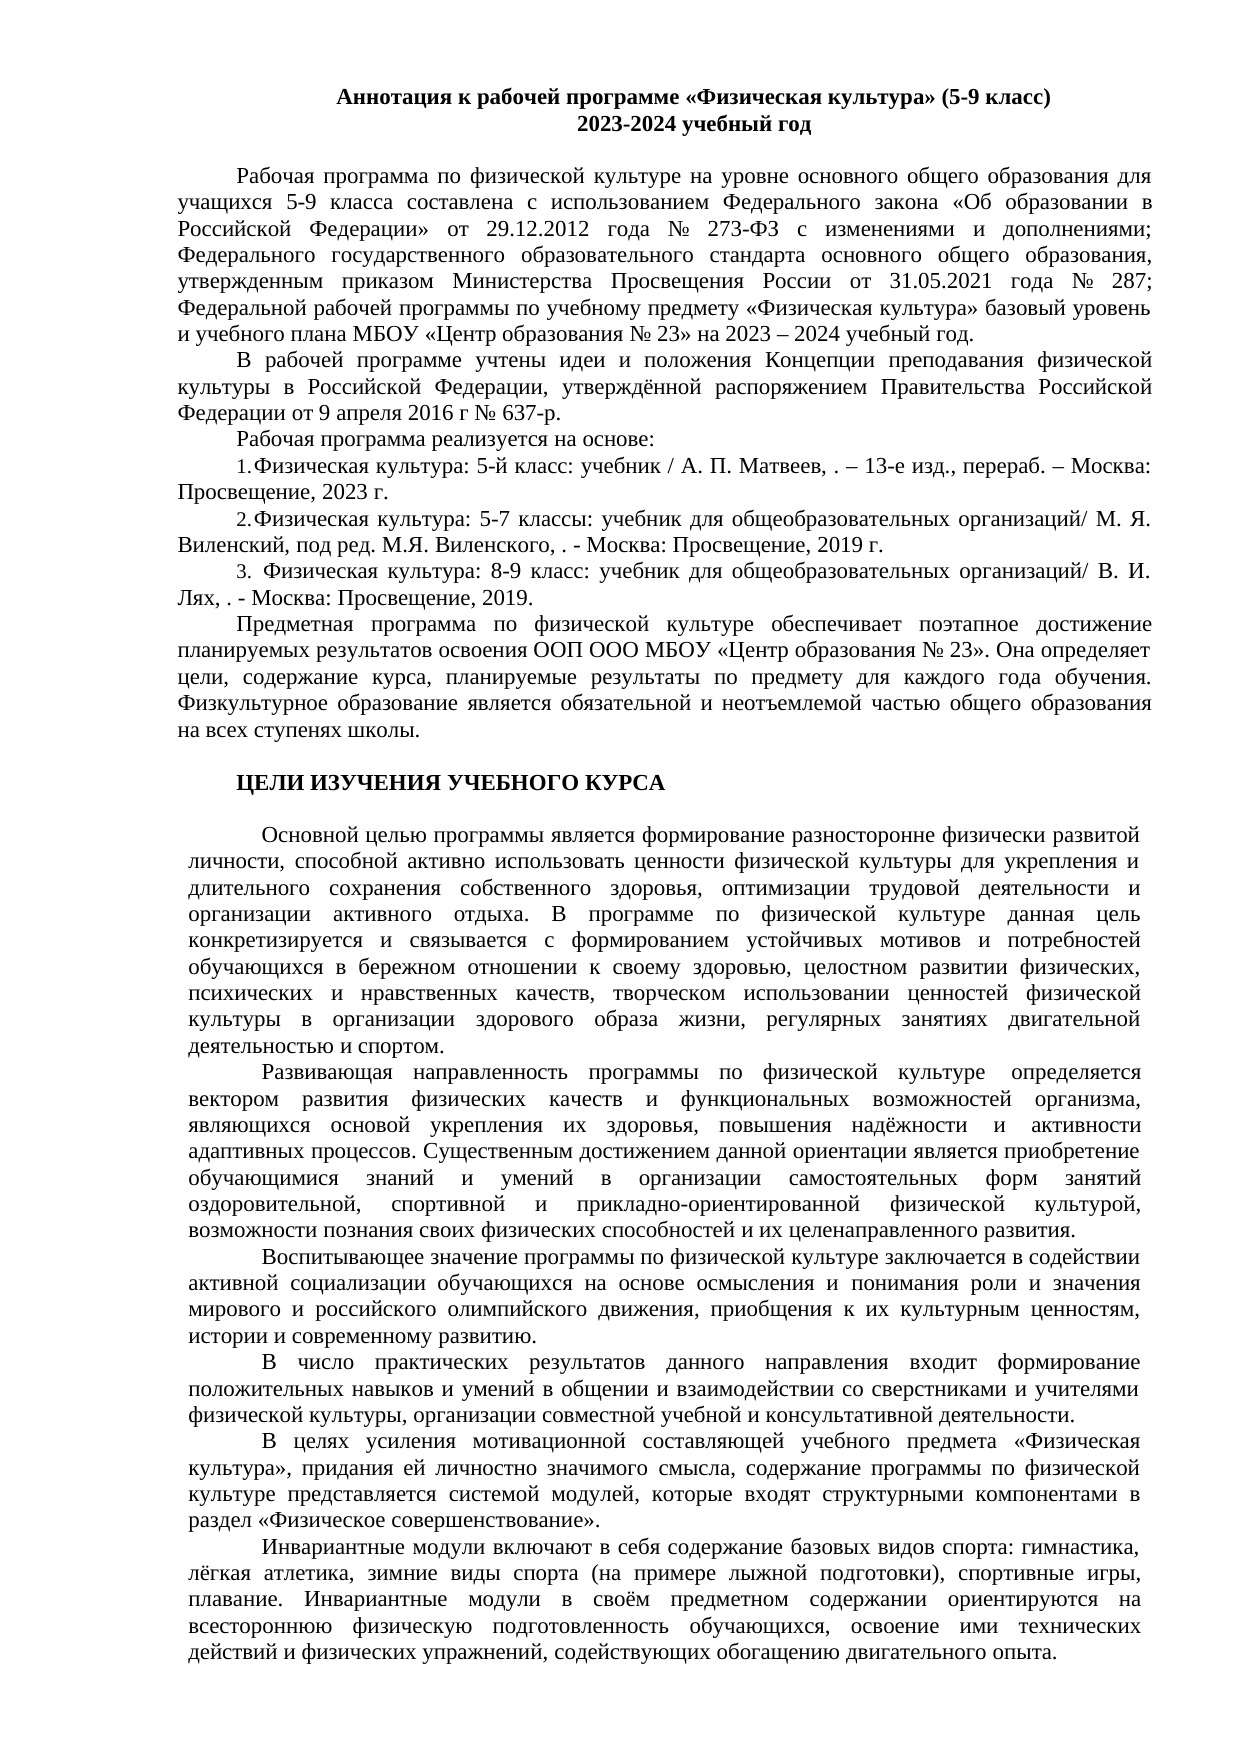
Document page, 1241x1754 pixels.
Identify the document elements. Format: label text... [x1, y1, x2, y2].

text Предметная программа по физической культуре обеспечивает поэтапное достижение планируемых результатов освоения ООП ООО МБОУ «Центр образования № 23». Она определяет цели, содержание курса, планируемые результаты по предмету для каждого года обучения. Физкультурное образование является обязательной и неотъемлемой частью общего образования на всех ступенях школы. [177, 610, 1152, 742]
text В рабочей программе учтены идеи и положения Концепции преподавания физической культуры в Российской Федерации, утверждённой распоряжением Правительства Российской Федерации от 9 апреля 2016 г № 637-р. [177, 347, 1152, 426]
list Физическая культура: 8-9 класс: учебник для общеобразовательных организаций/ В. И. Лях, . - Москва: Просвещение, 2019. [177, 557, 1152, 610]
subtitle Аннотация к рабочей программе «Физическая культура» (5-9 класс) 2023-2024 учебный год [336, 83, 1052, 136]
text В число практических результатов данного направления входит формирование положительных навыков и умений в общении и взаимодействии со сверстниками и учителями физической культуры, организации совместной учебной и консультативной деятельности. [188, 1348, 1140, 1427]
text Инвариантные модули включают в себя содержание базовых видов спорта: гимнастика, лёгкая атлетика, зимние виды спорта (на примере лыжной подготовки), спортивные игры, плавание. Инвариантные модули в своём предметном содержании ориентируются на всестороннюю физическую подготовленность обучающихся, освоение ими технических действий и физических упражнений, содействующих обогащению двигательного опыта. [188, 1533, 1141, 1664]
text Воспитывающее значение программы по физической культуре заключается в содействии активной социализации обучающихся на основе осмысления и понимания роли и значения мирового и российского олимпийского движения, приобщения к их культурным ценностям, истории и современному развитию. [188, 1243, 1141, 1348]
text Основной целью программы является формирование разносторонне физически развитой личности, способной активно использовать ценности физической культуры для укрепления и длительного сохранения собственного здоровья, оптимизации трудовой деятельности и организации активного отдыха. В программе по физической культуре данная цель конкретизируется и связывается с формированием устойчивых мотивов и потребностей обучающихся в бережном отношении к своему здоровью, целостном развитии физических, психических и нравственных качеств, творческом использовании ценностей физической культуры в организации здорового образа жизни, регулярных занятиях двигательной деятельностью и спортом. [188, 821, 1141, 1058]
text В целях усиления мотивационной составляющей учебного предмета «Физическая культура», придания ей личностно значимого смысла, содержание программы по физической культуре представляется системой модулей, которые входят структурными компонентами в раздел «Физическое совершенствование». [188, 1427, 1141, 1533]
list Физическая культура: 5-7 классы: учебник для общеобразовательных организаций/ М. Я. Виленский, под ред. М.Я. Виленского, . - Москва: Просвещение, 2019 г. [177, 505, 1152, 557]
subtitle ЦЕЛИ ИЗУЧЕНИЯ УЧЕБНОГО КУРСА [236, 769, 1176, 795]
list Физическая культура: 5-й класс: учебник / А. П. Матвеев, . – 13-е изд., перераб. – Москва: Просвещение, 2023 г. [177, 452, 1152, 505]
text Рабочая программа по физической культуре на уровне основного общего образования для учащихся 5-9 класса составлена с использованием Федерального закона «Об образовании в Российской Федерации» от 29.12.2012 года № 273-ФЗ с изменениями и дополнениями; Федерального государственного образовательного стандарта основного общего образования, утвержденным приказом Министерства Просвещения России от 31.05.2021 года № 287; Федеральной рабочей программы по учебному предмету «Физическая культура» базовый уровень и учебного плана МБОУ «Центр образования № 23» на 2023 – 2024 учебный год. [177, 162, 1152, 346]
text Рабочая программа реализуется на основе: [236, 426, 1176, 452]
text Развивающая направленность программы по физической культуре определяется вектором развития физических качеств и функциональных возможностей организма, являющихся основой укрепления их здоровья, повышения надёжности и активности адаптивных процессов. Существенным достижением данной ориентации является приобретение обучающимися знаний и умений в организации самостоятельных форм занятий оздоровительной, спортивной и прикладно-ориентированной физической культурой, возможности познания своих физических способностей и их целенаправленного развития. [188, 1058, 1141, 1243]
